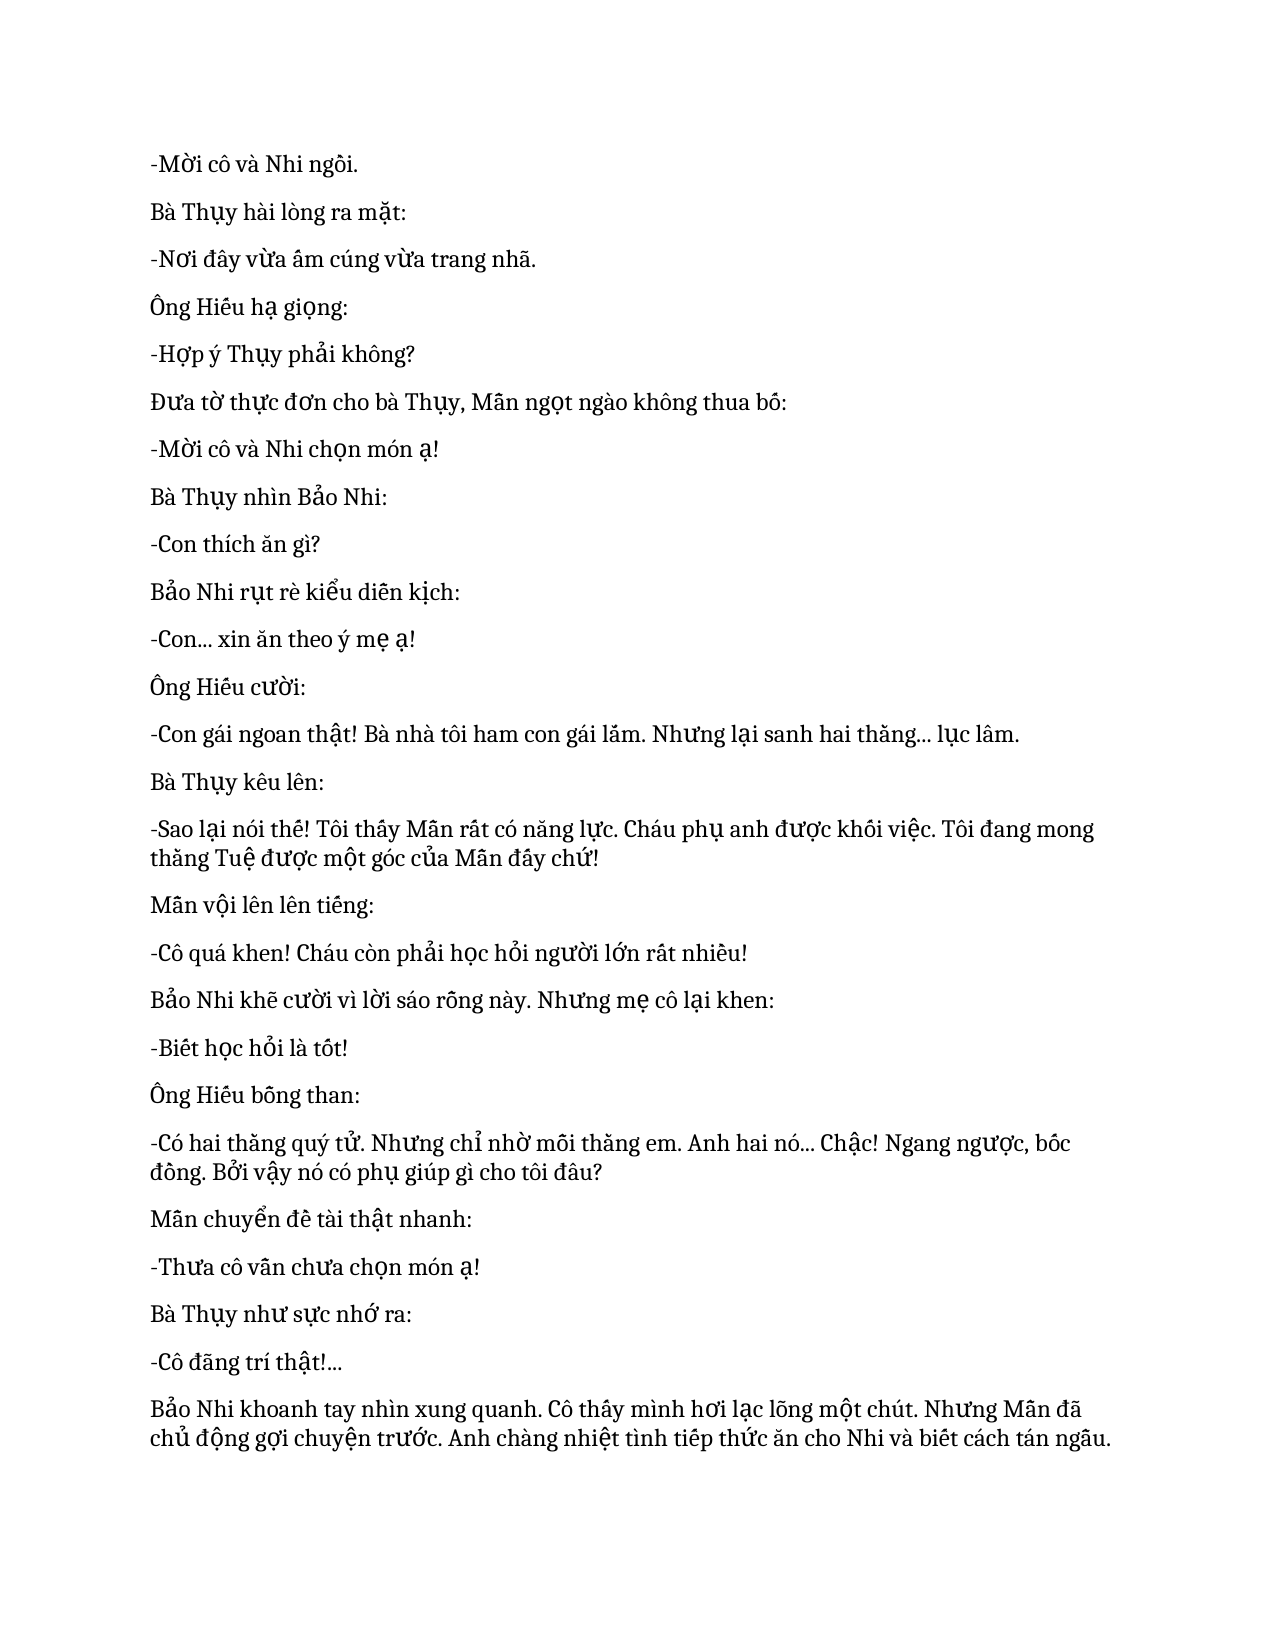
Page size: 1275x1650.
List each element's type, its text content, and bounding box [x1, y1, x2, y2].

text -Mời cô và Nhi chọn món ạ! [150, 435, 1125, 464]
text Ông Hiếu bỗng than: [150, 1081, 1125, 1110]
text Bảo Nhi khẽ cười vì lời sáo rỗng này. Nhưng mẹ cô lại khen: [150, 986, 1125, 1015]
text Bà Thụy kêu lên: [150, 767, 1125, 796]
text Ông Hiếu cười: [150, 672, 1125, 701]
text Bảo Nhi rụt rè kiểu diễn kịch: [150, 577, 1125, 606]
text Đưa tờ thực đơn cho bà Thụy, Mẫn ngọt ngào không thua bố: [150, 387, 1125, 416]
text -Cô đãng trí thật!... [150, 1347, 1125, 1376]
text -Thưa cô vẫn chưa chọn món ạ! [150, 1252, 1125, 1281]
text -Con gái ngoan thật! Bà nhà tôi ham con gái lắm. Nhưng lại sanh hai thằng... lục lâm. [150, 720, 1125, 749]
text Bà Thụy nhìn Bảo Nhi: [150, 482, 1125, 511]
text -Con thích ăn gì? [150, 530, 1125, 559]
text Mẫn vội lên lên tiếng: [150, 891, 1125, 920]
text -Hợp ý Thụy phải không? [150, 340, 1125, 369]
text Mẫn chuyển đề tài thật nhanh: [150, 1205, 1125, 1234]
text -Nơi đây vừa ấm cúng vừa trang nhã. [150, 245, 1125, 274]
text -Sao lại nói thế! Tôi thấy Mẫn rất có năng lực. Cháu phụ anh được khối việc. Tôi đang mong thằng Tuệ được một góc của Mẫn đấy chứ! [150, 815, 1125, 872]
text Bà Thụy như sực nhớ ra: [150, 1300, 1125, 1329]
text -Con... xin ăn theo ý mẹ ạ! [150, 625, 1125, 654]
text Bà Thụy hài lòng ra mặt: [150, 197, 1125, 226]
text -Cô quá khen! Cháu còn phải học hỏi người lớn rất nhiều! [150, 939, 1125, 967]
text -Mời cô và Nhi ngồi. [150, 150, 1125, 179]
text -Biết học hỏi là tốt! [150, 1034, 1125, 1062]
text -Có hai thằng quý tử. Nhưng chỉ nhờ mỗi thằng em. Anh hai nó... Chậc! Ngang ngược, bốc đồng. Bởi vậy nó có phụ giúp gì cho tôi đâu? [150, 1129, 1125, 1186]
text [150, 1395, 1125, 1452]
text Ông Hiếu hạ giọng: [150, 292, 1125, 321]
